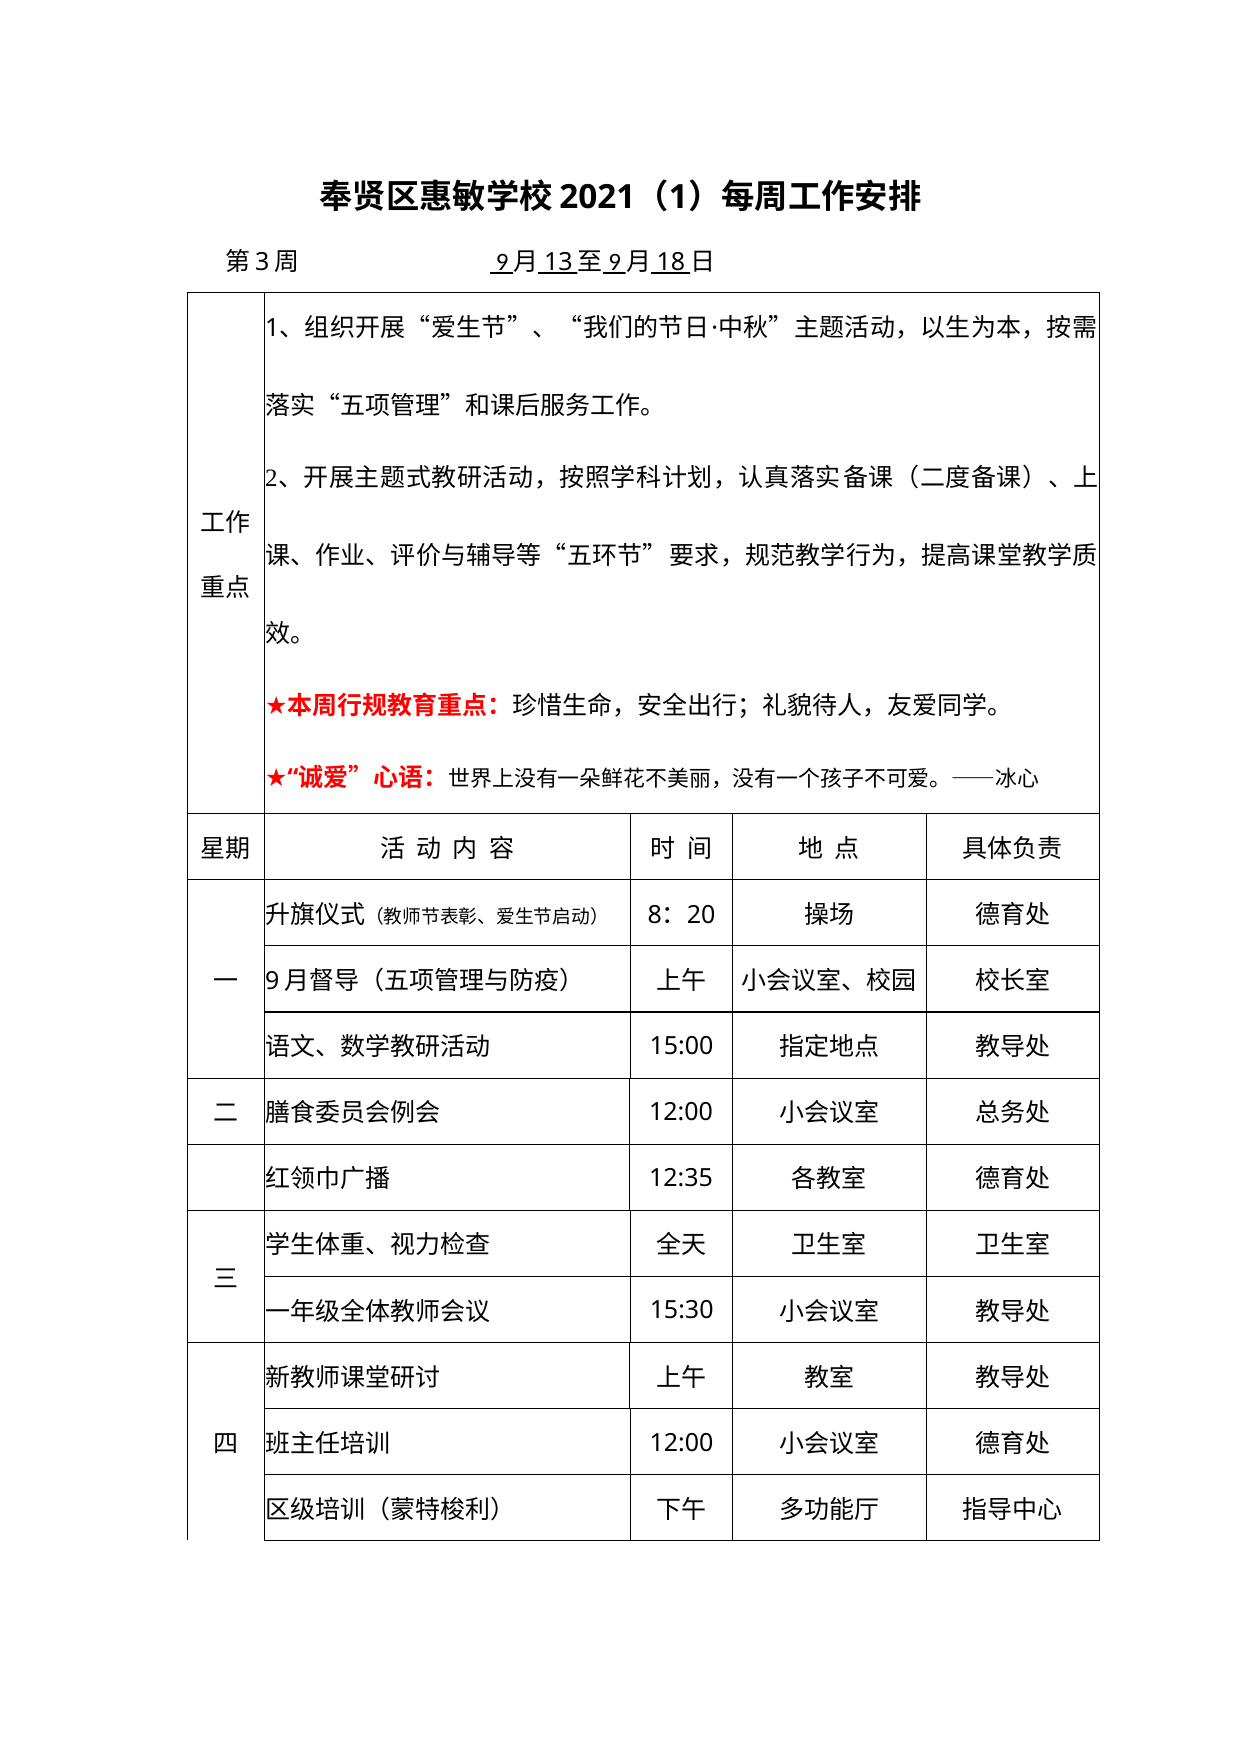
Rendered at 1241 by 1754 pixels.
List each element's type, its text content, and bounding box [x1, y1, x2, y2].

table_cell 校长室 [927, 946, 1099, 1011]
table_cell 时 间 [631, 814, 732, 879]
table_cell 区级培训（蒙特梭利） [265, 1475, 630, 1540]
table_cell 星期 [188, 814, 264, 879]
table_cell 上午 [630, 1343, 732, 1408]
table_cell 上午 [631, 946, 732, 1011]
table_cell 总务处 [927, 1079, 1099, 1143]
table_header 1、组织开展“爱生节”、“我们的节日·中秋”主题活动，以生为本，按需落实“五项管理”和课后服务工作。 2、开展主题式教研活动，按照学科计划，认真落实备课（二度备课）、上课、作业、评价与辅导等“五环节”要求，规范教学行为，提高课堂教学质效。 ★本周行规教育重点：珍惜生命，安全出行；礼貌待人，友爱同学。 ★“诚爱”心语：世界上没有一朵鲜花不美丽，没有一个孩子不可爱。——冰心 [265, 293, 1099, 813]
table_cell [188, 1145, 264, 1209]
table_cell 9月督导（五项管理与防疫） [265, 946, 630, 1011]
table_cell 二 [188, 1079, 264, 1143]
table_cell 小会议室 [733, 1277, 926, 1342]
table_cell 8：20 [631, 880, 732, 945]
table_cell 新教师课堂研讨 [265, 1343, 629, 1408]
table_cell 全天 [631, 1211, 732, 1276]
table_cell 德育处 [927, 1145, 1099, 1209]
table_cell 三 [188, 1211, 264, 1342]
table_cell 卫生室 [733, 1211, 926, 1276]
table_cell 小会议室 [733, 1409, 926, 1474]
table_cell 12:00 [630, 1079, 732, 1143]
table_cell 指定地点 [733, 1013, 926, 1077]
table_cell 教导处 [927, 1343, 1099, 1408]
table_cell 15:00 [631, 1013, 732, 1077]
table_cell 四 [188, 1343, 264, 1540]
table_cell 多功能厅 [733, 1475, 926, 1540]
table_cell 操场 [733, 880, 926, 945]
table_cell 教导处 [927, 1013, 1099, 1077]
table_cell 语文、数学教研活动 [265, 1013, 630, 1077]
table_cell 小会议室、校园 [733, 946, 926, 1011]
table_cell 班主任培训 [265, 1409, 630, 1474]
table_cell 德育处 [927, 1409, 1099, 1474]
table_cell 小会议室 [733, 1079, 926, 1143]
text 奉贤区惠敏学校2021（1）每周工作安排 [187, 162, 1053, 227]
table_cell 教室 [733, 1343, 926, 1408]
text 第3周 9月 13至 9月 18日 [187, 227, 1053, 292]
table_cell 地 点 [733, 814, 926, 879]
table_cell 活 动 内 容 [265, 814, 630, 879]
table_cell 12:35 [630, 1145, 732, 1209]
table_cell 红领巾广播 [265, 1145, 629, 1209]
table_cell 一年级全体教师会议 [265, 1277, 630, 1342]
table_cell 15:30 [631, 1277, 732, 1342]
table_cell 膳食委员会例会 [265, 1079, 629, 1143]
table_cell 教导处 [927, 1277, 1099, 1342]
table_cell 卫生室 [927, 1211, 1099, 1276]
table_cell 下午 [631, 1475, 732, 1540]
table_cell 具体负责 [927, 814, 1099, 879]
table_cell 德育处 [927, 880, 1099, 945]
table_cell 学生体重、视力检查 [265, 1211, 630, 1276]
table_cell 各教室 [733, 1145, 926, 1209]
table_header 工作 重点 [188, 293, 264, 813]
table_cell 升旗仪式（教师节表彰、爱生节启动） [265, 880, 630, 945]
table_cell 一 [188, 880, 264, 1077]
table_cell 指导中心 [927, 1475, 1099, 1540]
table_cell 12:00 [631, 1409, 732, 1474]
